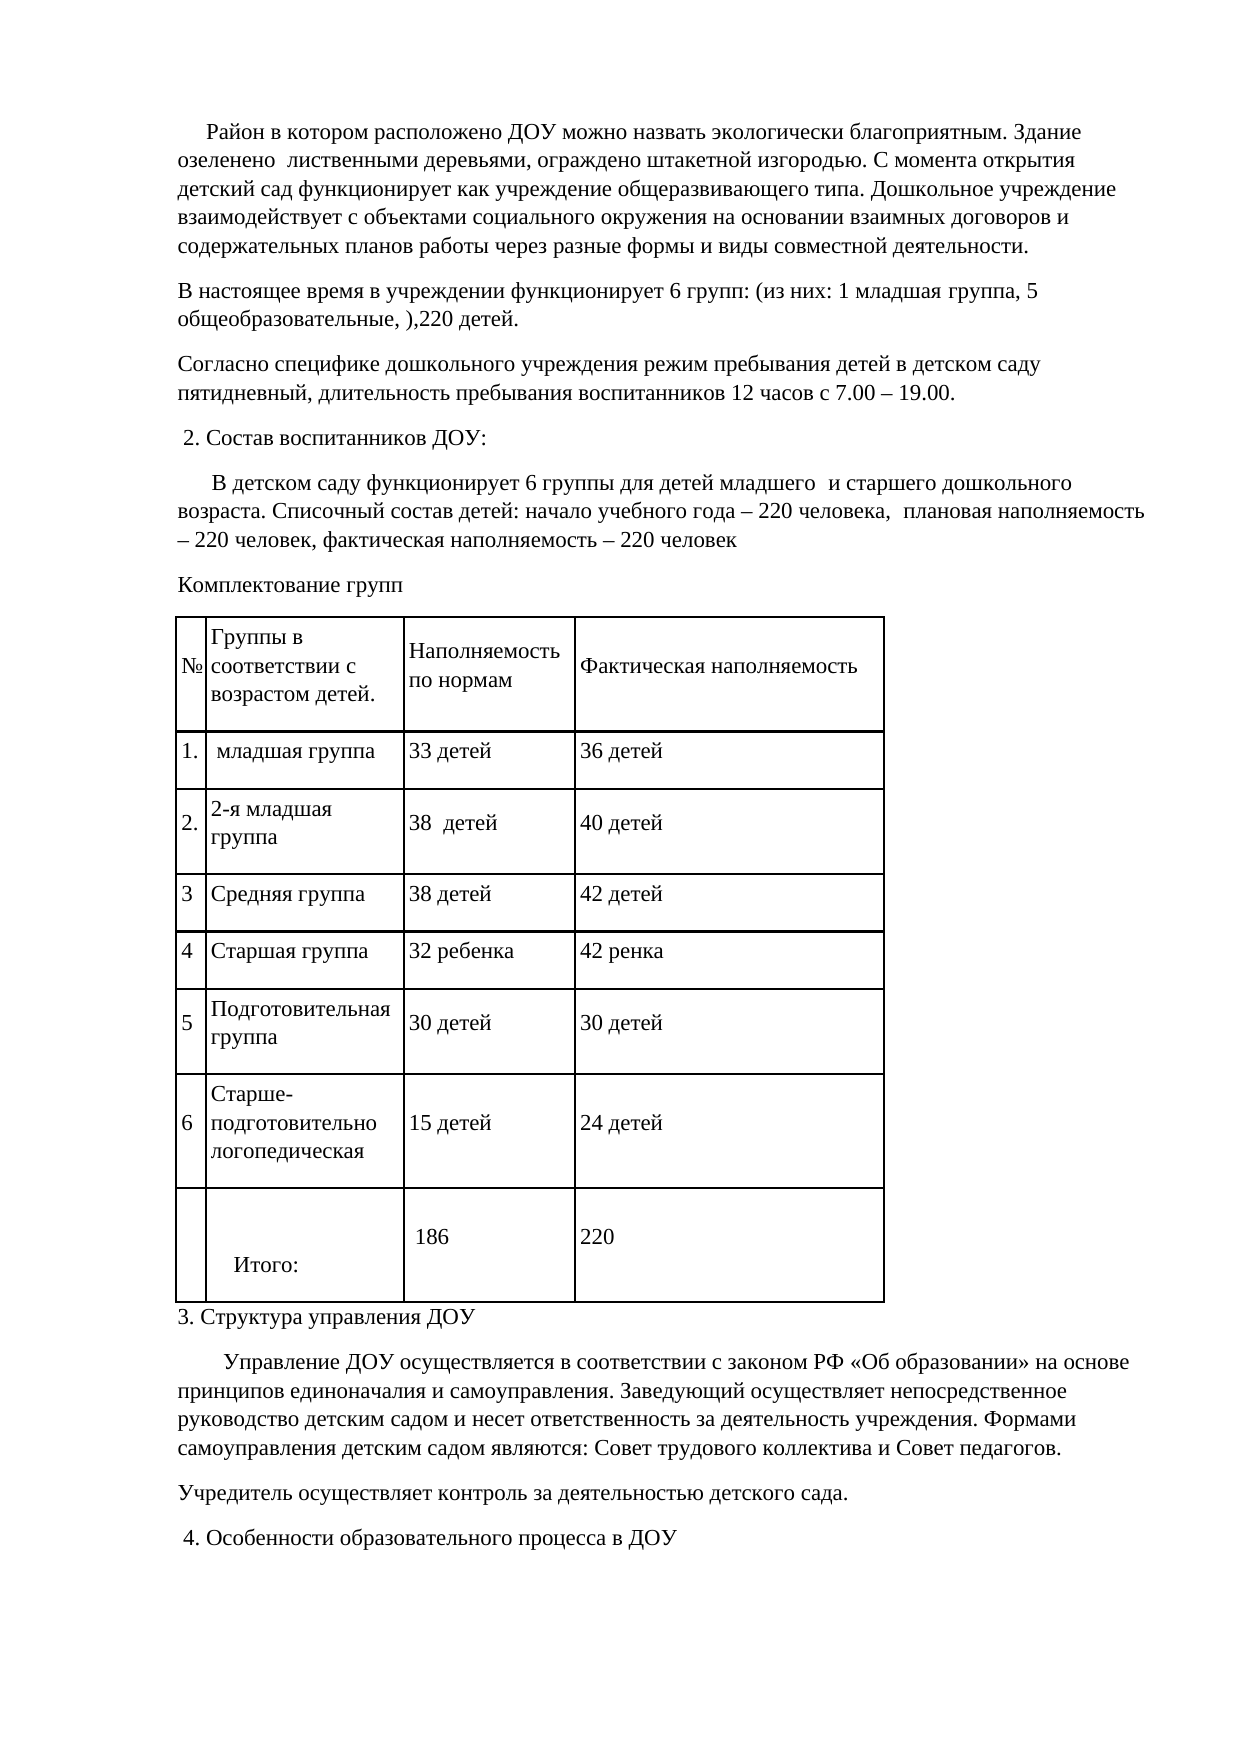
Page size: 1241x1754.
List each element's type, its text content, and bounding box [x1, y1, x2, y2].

text Учредитель осуществляет контроль за деятельностью детского сада. [177, 1479, 1152, 1505]
text В настоящее время в учреждении функционирует 6 групп: (из них: 1 младшая группа, 5 общеобразовательные, ),220 детей. [177, 277, 1152, 332]
table_cell Подготовительная группа [207, 990, 403, 1073]
table_cell 6 [177, 1075, 205, 1187]
table_cell 38 детей [405, 875, 574, 930]
table_cell Старшая группа [207, 933, 403, 987]
table_cell 40 детей [576, 790, 883, 873]
table_cell 24 детей [576, 1075, 883, 1187]
table_cell 3 [177, 875, 205, 930]
table_cell 38 детей [405, 790, 574, 873]
table_cell 42 ренка [576, 933, 883, 987]
table_cell 30 детей [405, 990, 574, 1073]
text 4. Особенности образовательного процесса в ДОУ [177, 1524, 1152, 1550]
text В детском саду функционирует 6 группы для детей младшего и старшего дошкольного возраста. Списочный состав детей: начало учебного года – 220 человека, плановая наполняемость – 220 человек, фактическая наполняемость – 220 человек [177, 469, 1152, 552]
table_cell Средняя группа [207, 875, 403, 930]
table_cell 33 детей [405, 733, 574, 787]
table_cell 186 [405, 1189, 574, 1301]
text Район в котором расположено ДОУ можно назвать экологически благоприятным. Здание озеленено лиственными деревьями, ограждено штакетной изгородью. С момента открытия детский сад функционирует как учреждение общеразвивающего типа. Дошкольное учреждение взаимодействует с объектами социального окружения на основании взаимных договоров и содержательных планов работы через разные формы и виды совместной деятельности. [177, 118, 1152, 258]
table_cell 42 детей [576, 875, 883, 930]
table_cell 1. [177, 733, 205, 787]
table_cell 2. [177, 790, 205, 873]
table_cell [177, 1189, 205, 1301]
text Согласно специфике дошкольного учреждения режим пребывания детей в детском саду пятидневный, длительность пребывания воспитанников 12 часов с 7.00 – 19.00. [177, 351, 1152, 405]
table_cell 32 ребенка [405, 933, 574, 987]
table_header Фактическая наполняемость [576, 618, 883, 730]
table_cell 4 [177, 933, 205, 987]
text Комплектование групп [177, 571, 1152, 597]
table_header Группы в соответствии с возрастом детей. [207, 618, 403, 730]
table_cell 220 [576, 1189, 883, 1301]
table_cell 30 детей [576, 990, 883, 1073]
text 3. Структура управления ДОУ [177, 1303, 1152, 1330]
table_cell Итого: [207, 1189, 403, 1301]
text Управление ДОУ осуществляется в соответствии с законом РФ «Об образовании» на основе принципов единоначалия и самоуправления. Заведующий осуществляет непосредственное руководство детским садом и несет ответственность за деятельность учреждения. Формами самоуправления детским садом являются: Совет трудового коллектива и Совет педагогов. [177, 1348, 1152, 1460]
table_cell 2-я младшая группа [207, 790, 403, 873]
table_header Наполняемость по нормам [405, 618, 574, 730]
text 2. Состав воспитанников ДОУ: [177, 424, 1152, 450]
table_cell 15 детей [405, 1075, 574, 1187]
table_cell 5 [177, 990, 205, 1073]
table_cell младшая группа [207, 733, 403, 787]
table_cell 36 детей [576, 733, 883, 787]
table_header № [177, 618, 205, 730]
table_cell Старше-подготовительно логопедическая [207, 1075, 403, 1187]
